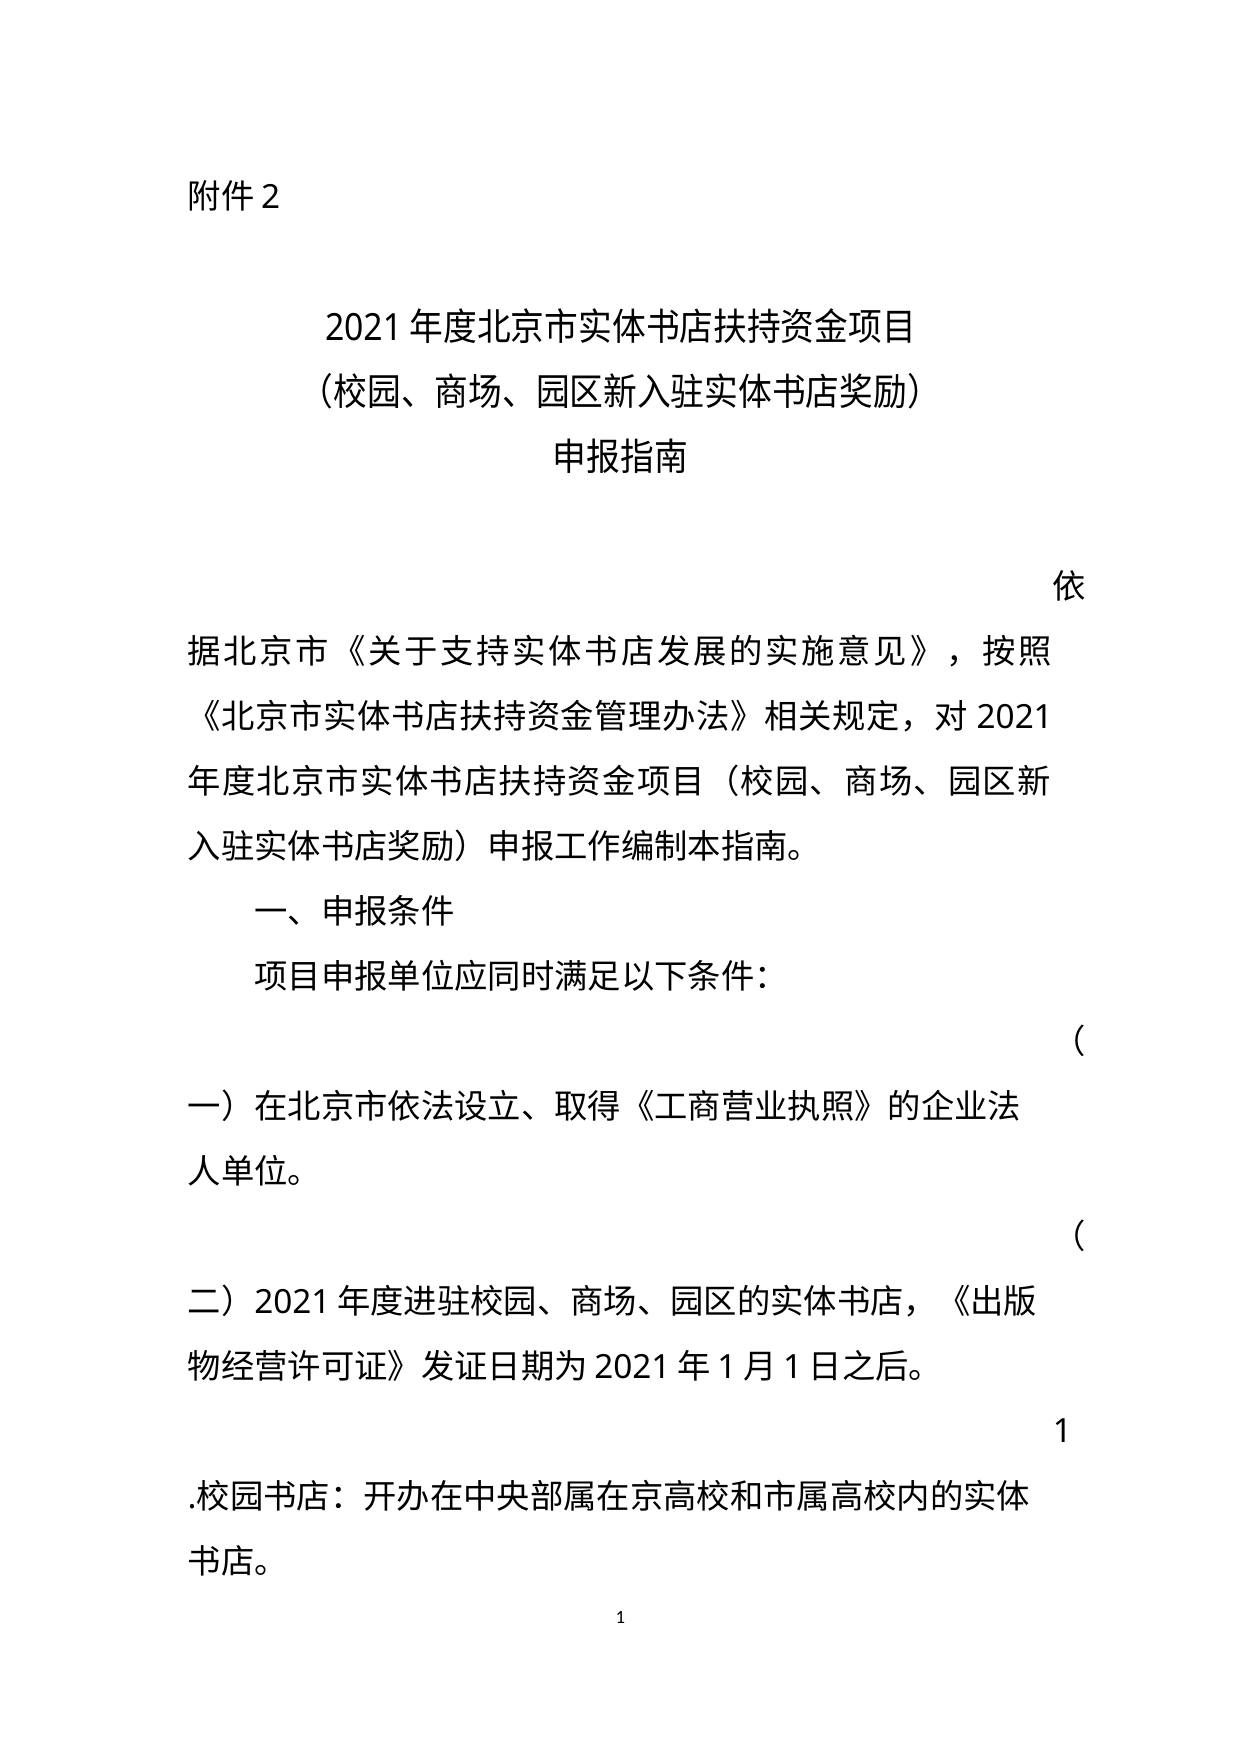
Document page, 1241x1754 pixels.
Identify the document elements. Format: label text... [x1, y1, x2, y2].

text （校园、商场、园区新入驻实体书店奖励） [187, 357, 1053, 422]
list 项目申报单位应同时满足以下条件： [254, 942, 1053, 1007]
text 1.校园书店：开办在中央部属在京高校和市属高校内的实体书店。 [187, 1397, 1053, 1592]
text 依据北京市《关于支持实体书店发展的实施意见》，按照《北京市实体书店扶持资金管理办法》相关规定，对2021年度北京市实体书店扶持资金项目（校园、商场、园区新入驻实体书店奖励）申报工作编制本指南。 [187, 552, 1053, 877]
text （二）2021年度进驻校园、商场、园区的实体书店，《出版物经营许可证》发证日期为2021年1月1日之后。 [187, 1202, 1053, 1397]
text 附件2 [187, 162, 1053, 227]
text 2021年度北京市实体书店扶持资金项目 [187, 292, 1053, 357]
text 申报指南 [187, 422, 1053, 487]
list 一、申报条件 [254, 877, 1053, 942]
text （一）在北京市依法设立、取得《工商营业执照》的企业法人单位。 [187, 1007, 1053, 1202]
